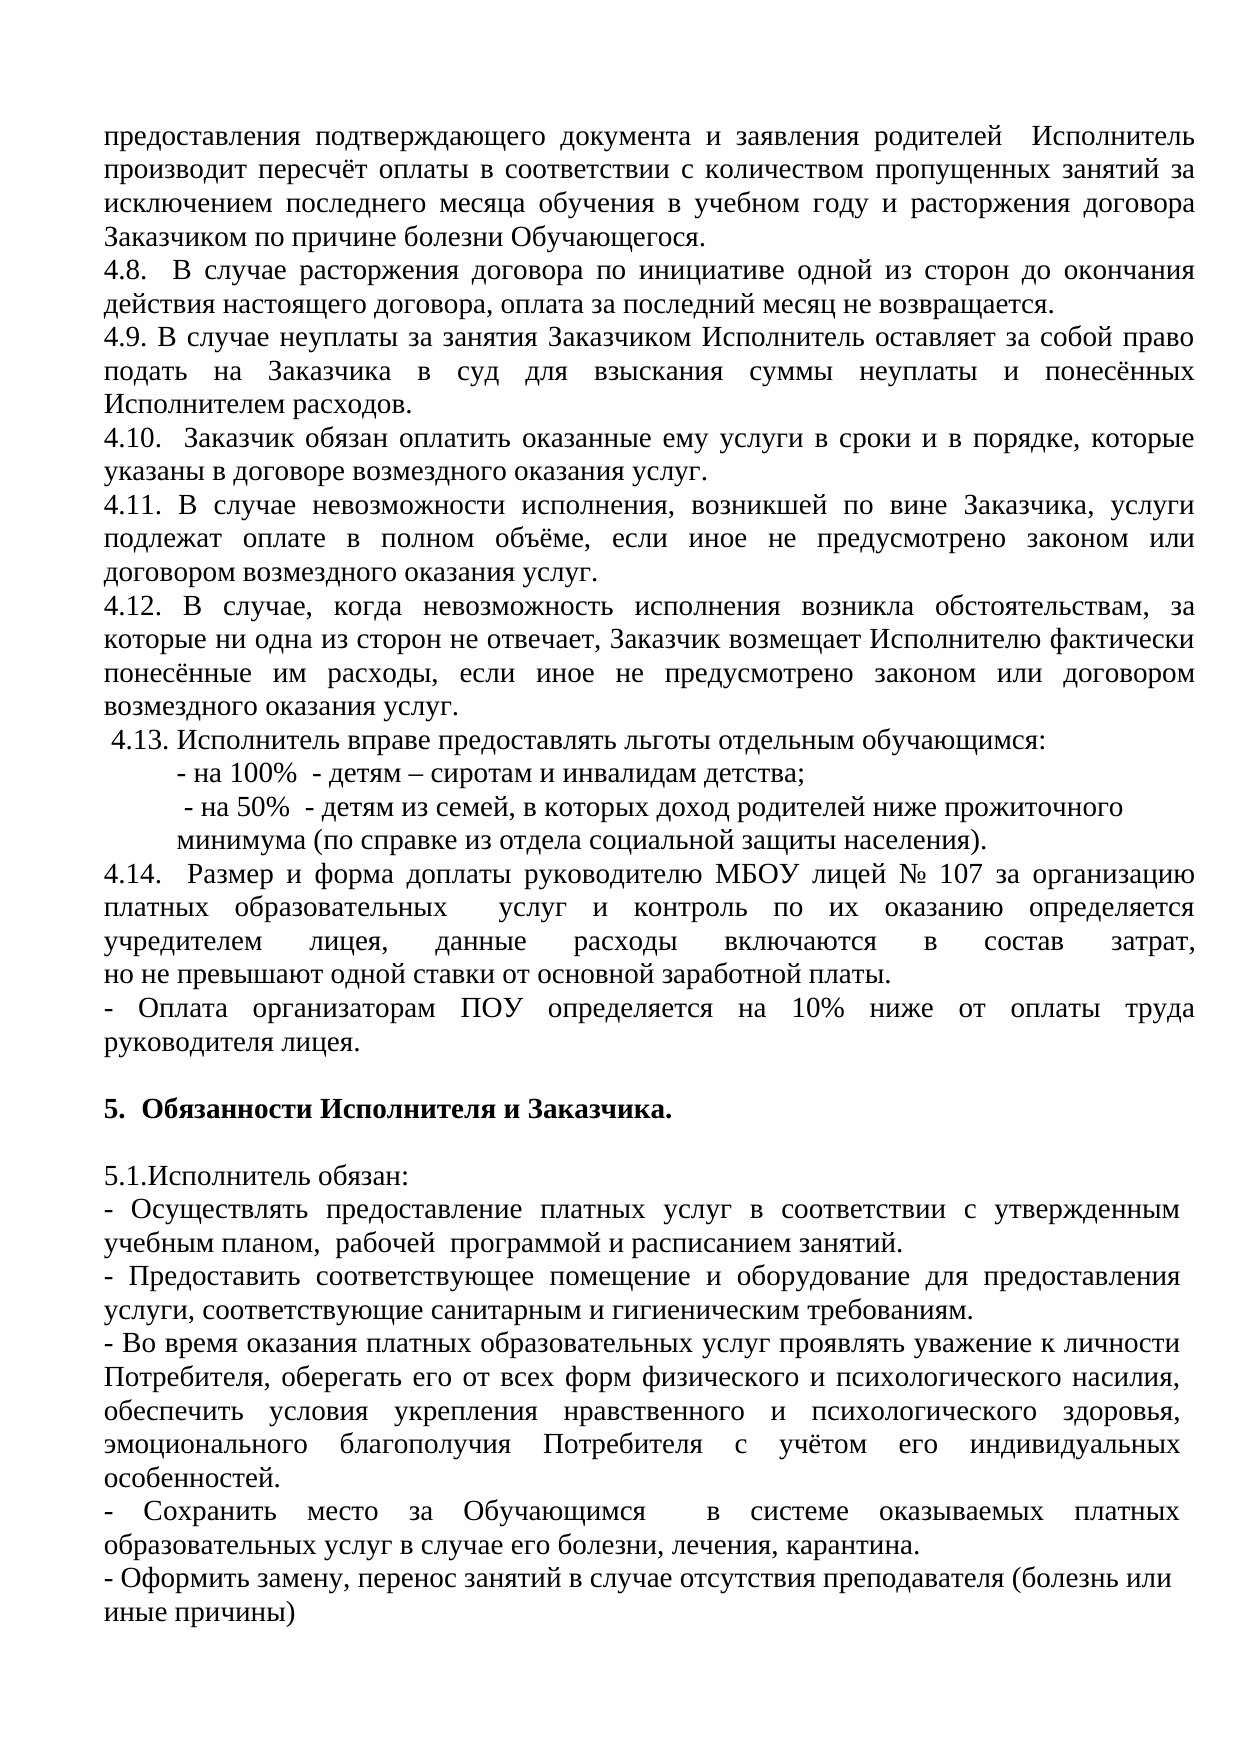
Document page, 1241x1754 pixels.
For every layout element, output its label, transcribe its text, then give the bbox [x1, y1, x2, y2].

text - на 50% - детям из семей, в которых доход родителей ниже прожиточного [103, 789, 1181, 822]
text 4.13. Исполнитель вправе предоставлять льготы отдельным обучающимся: [103, 722, 1196, 755]
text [103, 118, 1196, 252]
text - Осуществлять предоставление платных услуг в соответствии с утвержденным учебным планом, рабочей программой и расписанием занятий. [103, 1191, 1181, 1258]
text 4.11. В случае невозможности исполнения, возникшей по вине Заказчика, услуги подлежат оплате в полном объёме, если иное не предусмотрено законом или договором возмездного оказания услуг. [103, 487, 1196, 588]
text 4.12. В случае, когда невозможность исполнения возникла обстоятельствам, за которые ни одна из сторон не отвечает, Заказчик возмещает Исполнителю фактически понесённые им расходы, если иное не предусмотрено законом или договором возмездного оказания услуг. [103, 588, 1196, 722]
text 5.1.Исполнитель обязан: [103, 1158, 1181, 1191]
text 4.9. В случае неуплаты за занятия Заказчиком Исполнитель оставляет за собой право подать на Заказчика в суд для взыскания суммы неуплаты и понесённых Исполнителем расходов. [103, 319, 1196, 420]
text - Предоставить соответствующее помещение и оборудование для предоставления услуги, соответствующие санитарным и гигиеническим требованиям. [103, 1258, 1181, 1326]
text 4.8. В случае расторжения договора по инициативе одной из сторон до окончания действия настоящего договора, оплата за последний месяц не возвращается. [103, 252, 1196, 319]
text 4.10. Заказчик обязан оплатить оказанные ему услуги в сроки и в порядке, которые указаны в договоре возмездного оказания услуг. [103, 420, 1196, 487]
text - Сохранить место за Обучающимся в системе оказываемых платных образовательных услуг в случае его болезни, лечения, карантина. [103, 1493, 1181, 1560]
text минимума (по справке из отдела социальной защиты населения). [103, 822, 1181, 856]
text - Оплата организаторам ПОУ определяется на 10% ниже от оплаты труда руководителя лицея. [103, 990, 1196, 1057]
text 4.14. Размер и форма доплаты руководителю МБОУ лицей № 107 за организацию платных образовательных услуг и контроль по их оказанию определяется учредителем лицея, данные расходы включаются в состав затрат, но не превышают одной ставки от основной заработной платы. [103, 856, 1196, 990]
text - Во время оказания платных образовательных услуг проявлять уважение к личности Потребителя, оберегать его от всех форм физического и психологического насилия, обеспечить условия укрепления нравственного и психологического здоровья, эмоционального благополучия Потребителя с учётом его индивидуальных особенностей. [103, 1326, 1181, 1493]
text - Оформить замену, перенос занятий в случае отсутствия преподавателя (болезнь или иные причины) [103, 1560, 1181, 1627]
list Обязанности Исполнителя и Заказчика. [103, 1091, 1181, 1124]
text - на 100% - детям – сиротам и инвалидам детства; [103, 755, 1181, 789]
